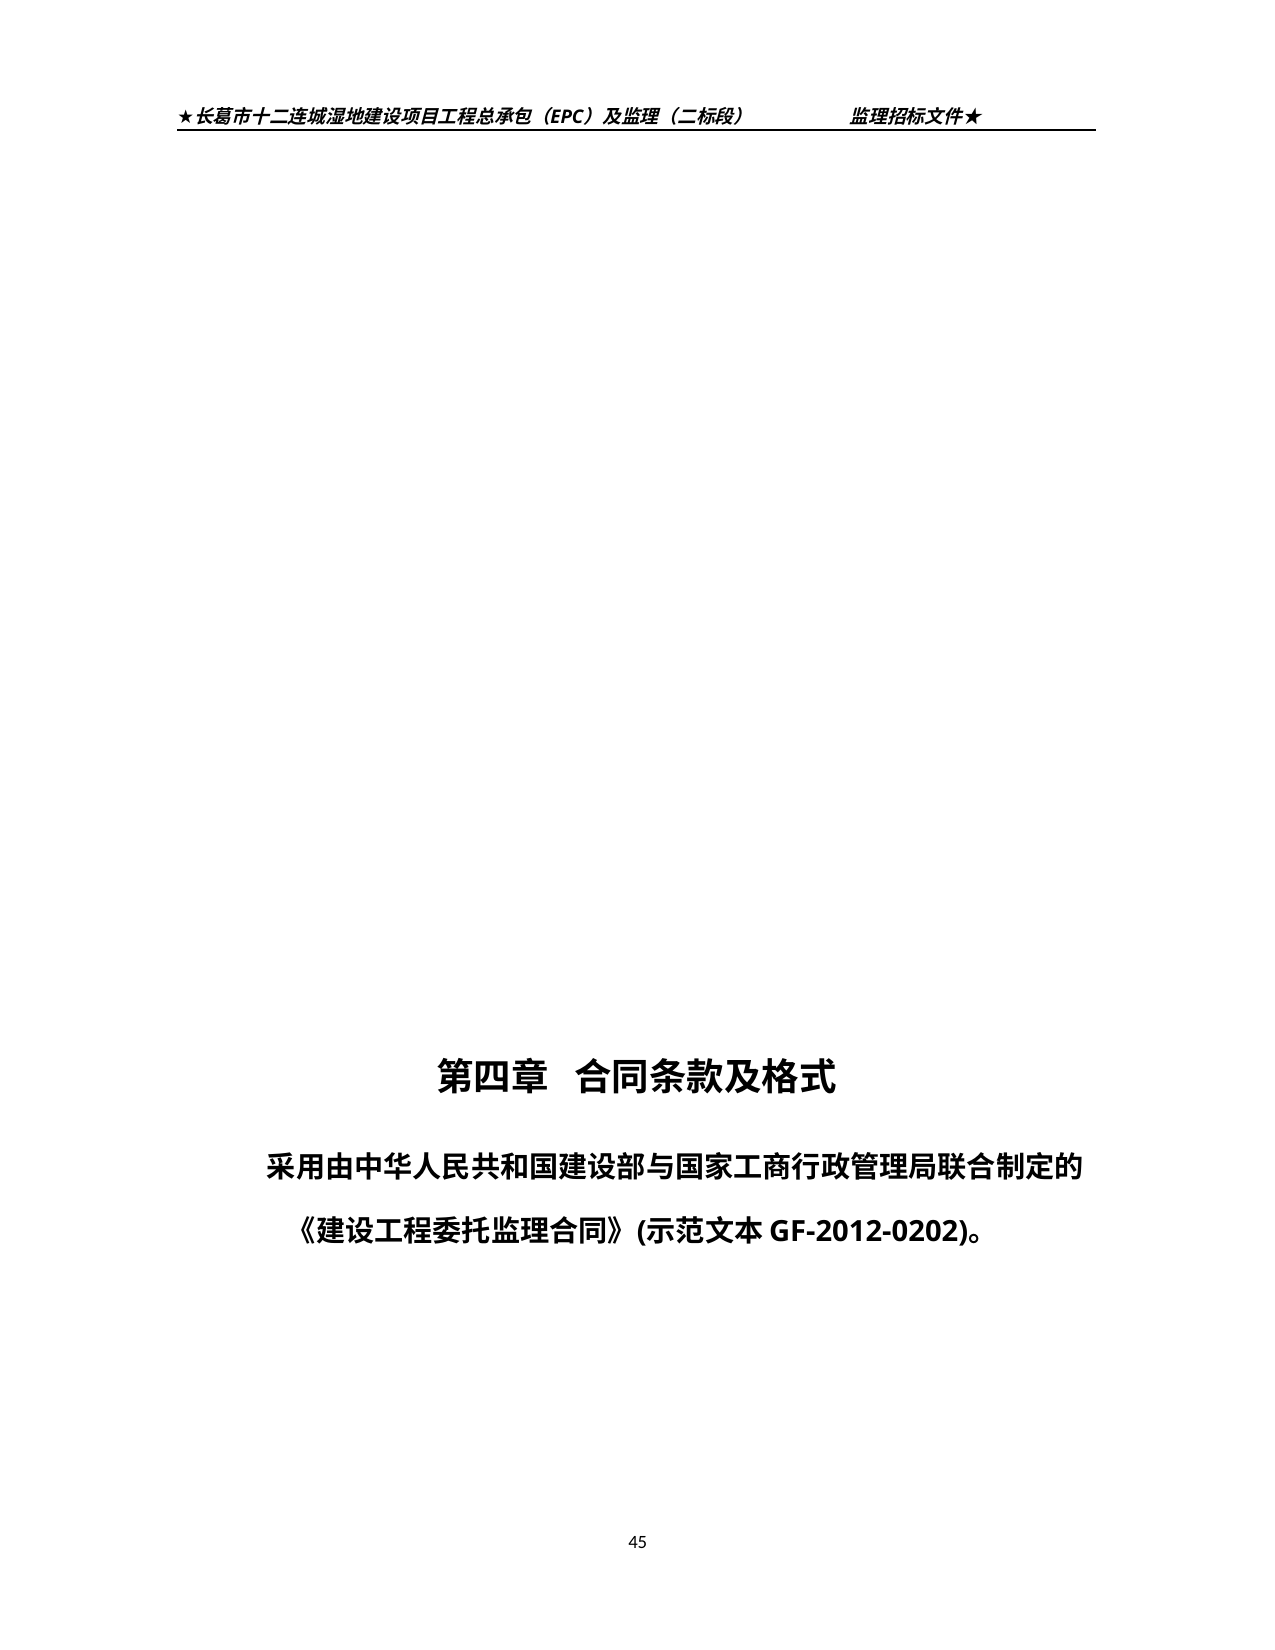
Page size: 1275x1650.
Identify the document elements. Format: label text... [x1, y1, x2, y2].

text 第四章 合同条款及格式 [177, 1053, 1096, 1099]
text 采用由中华人民共和国建设部与国家工商行政管理局联合制定的《建设工程委托监理合同》(示范文本GF-2012-0202)。 [188, 1144, 1096, 1250]
